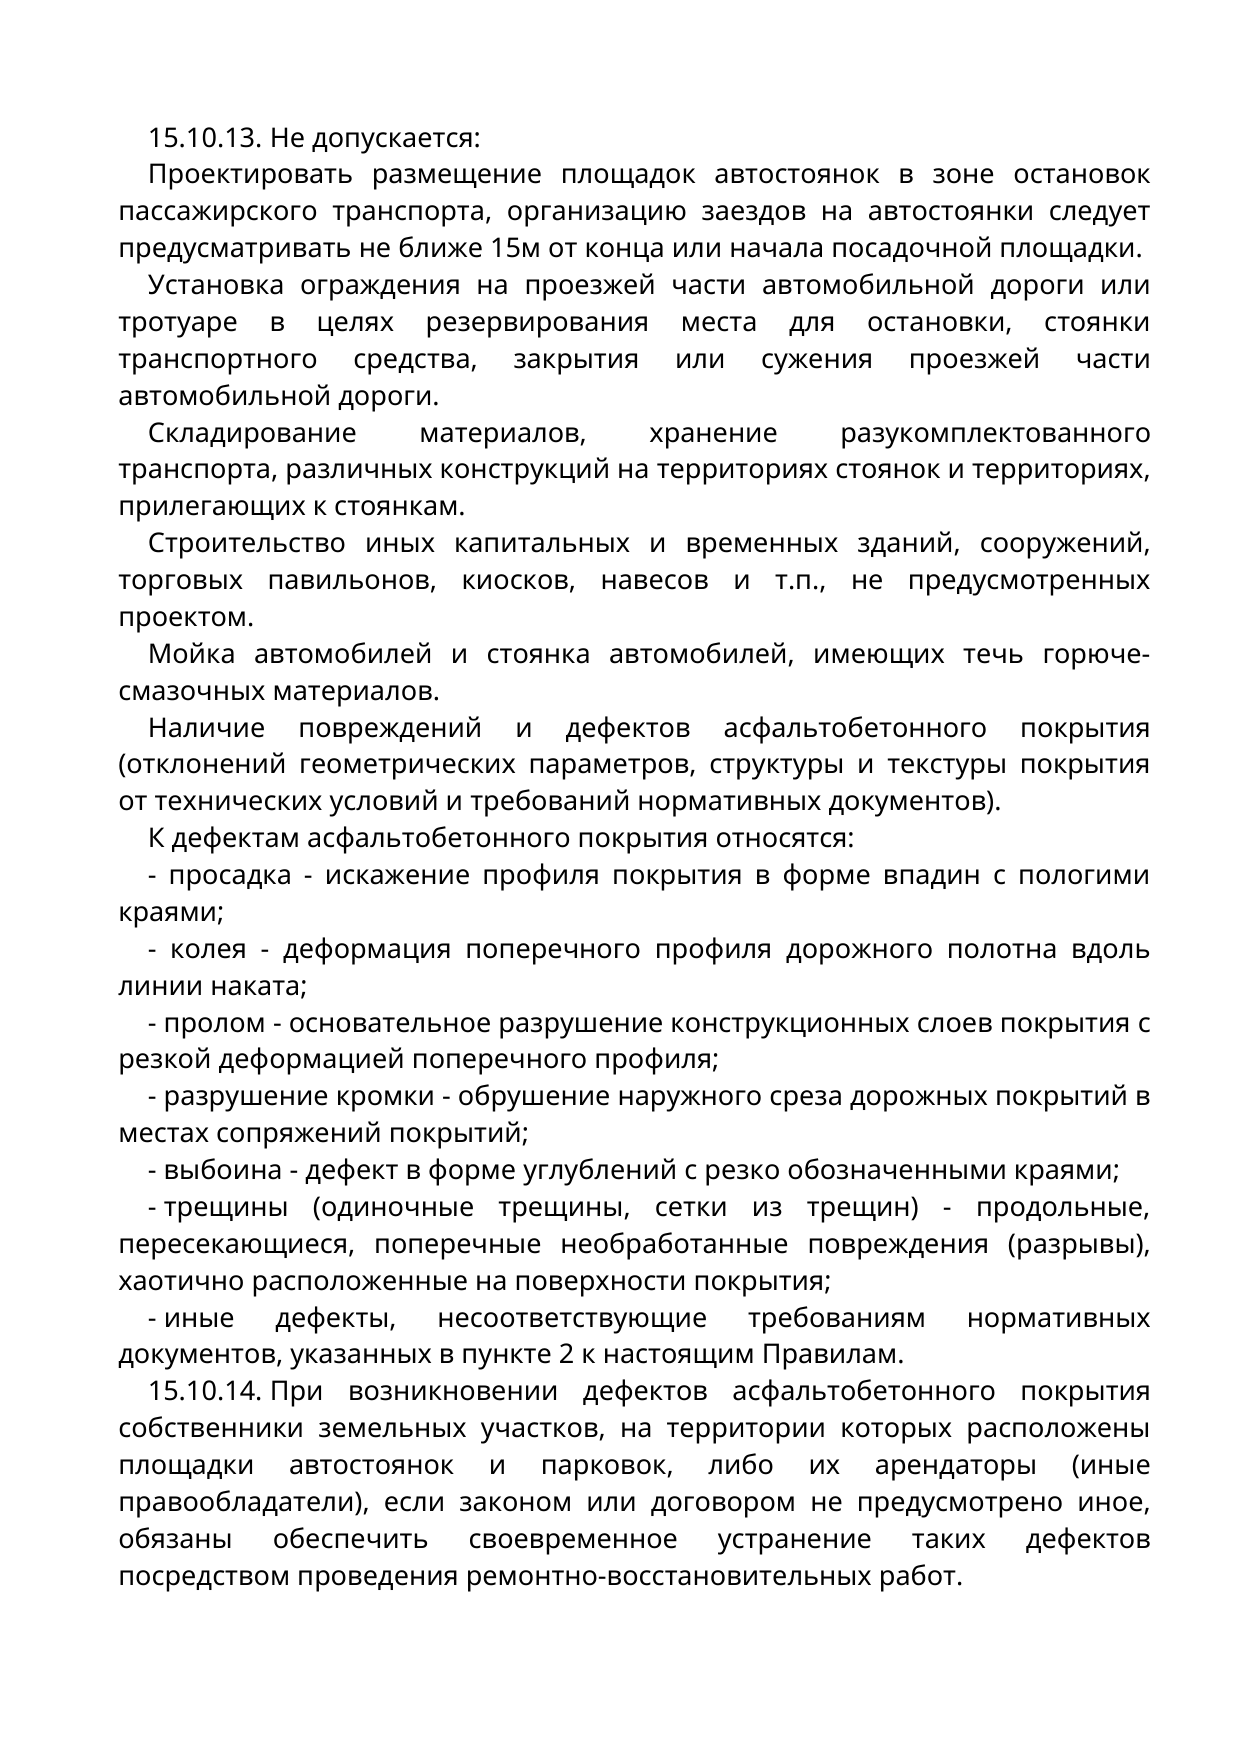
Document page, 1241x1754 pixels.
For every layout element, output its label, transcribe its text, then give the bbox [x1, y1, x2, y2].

text - просадка - искажение профиля покрытия в форме впадин с пологими краями; [118, 856, 1152, 929]
text Мойка автомобилей и стоянка автомобилей, имеющих течь горюче-смазочных материалов. [118, 634, 1152, 708]
text К дефектам асфальтобетонного покрытия относятся: [118, 819, 1152, 856]
text - трещины (одиночные трещины, сетки из трещин) - продольные, пересекающиеся, поперечные необработанные повреждения (разрывы), хаотично расположенные на поверхности покрытия; [118, 1187, 1152, 1298]
text Наличие повреждений и дефектов асфальтобетонного покрытия (отклонений геометрических параметров, структуры и текстуры покрытия от технических условий и требований нормативных документов). [118, 708, 1152, 819]
text Установка ограждения на проезжей части автомобильной дороги или тротуаре в целях резервирования места для остановки, стоянки транспортного средства, закрытия или сужения проезжей части автомобильной дороги. [118, 266, 1152, 413]
text - колея - деформация поперечного профиля дорожного полотна вдоль линии наката; [118, 929, 1152, 1003]
text 15.10.14. При возникновении дефектов асфальтобетонного покрытия собственники земельных участков, на территории которых расположены площадки автостоянок и парковок, либо их арендаторы (иные правообладатели), если законом или договором не предусмотрено иное, обязаны обеспечить своевременное устранение таких дефектов посредством проведения ремонтно-восстановительных работ. [118, 1372, 1152, 1593]
text Складирование материалов, хранение разукомплектованного транспорта, различных конструкций на территориях стоянок и территориях, прилегающих к стоянкам. [118, 413, 1152, 524]
text Проектировать размещение площадок автостоянок в зоне остановок пассажирского транспорта, организацию заездов на автостоянки следует предусматривать не ближе 15м от конца или начала посадочной площадки. [118, 155, 1152, 266]
text Строительство иных капитальных и временных зданий, сооружений, торговых павильонов, киосков, навесов и т.п., не предусмотренных проектом. [118, 524, 1152, 634]
text - выбоина - дефект в форме углублений с резко обозначенными краями; [118, 1151, 1152, 1187]
text - пролом - основательное разрушение конструкционных слоев покрытия с резкой деформацией поперечного профиля; [118, 1003, 1152, 1077]
text - разрушение кромки - обрушение наружного среза дорожных покрытий в местах сопряжений покрытий; [118, 1077, 1152, 1151]
text 15.10.13. Не допускается: [118, 118, 1152, 155]
text - иные дефекты, несоответствующие требованиям нормативных документов, указанных в пункте 2 к настоящим Правилам. [118, 1298, 1152, 1372]
